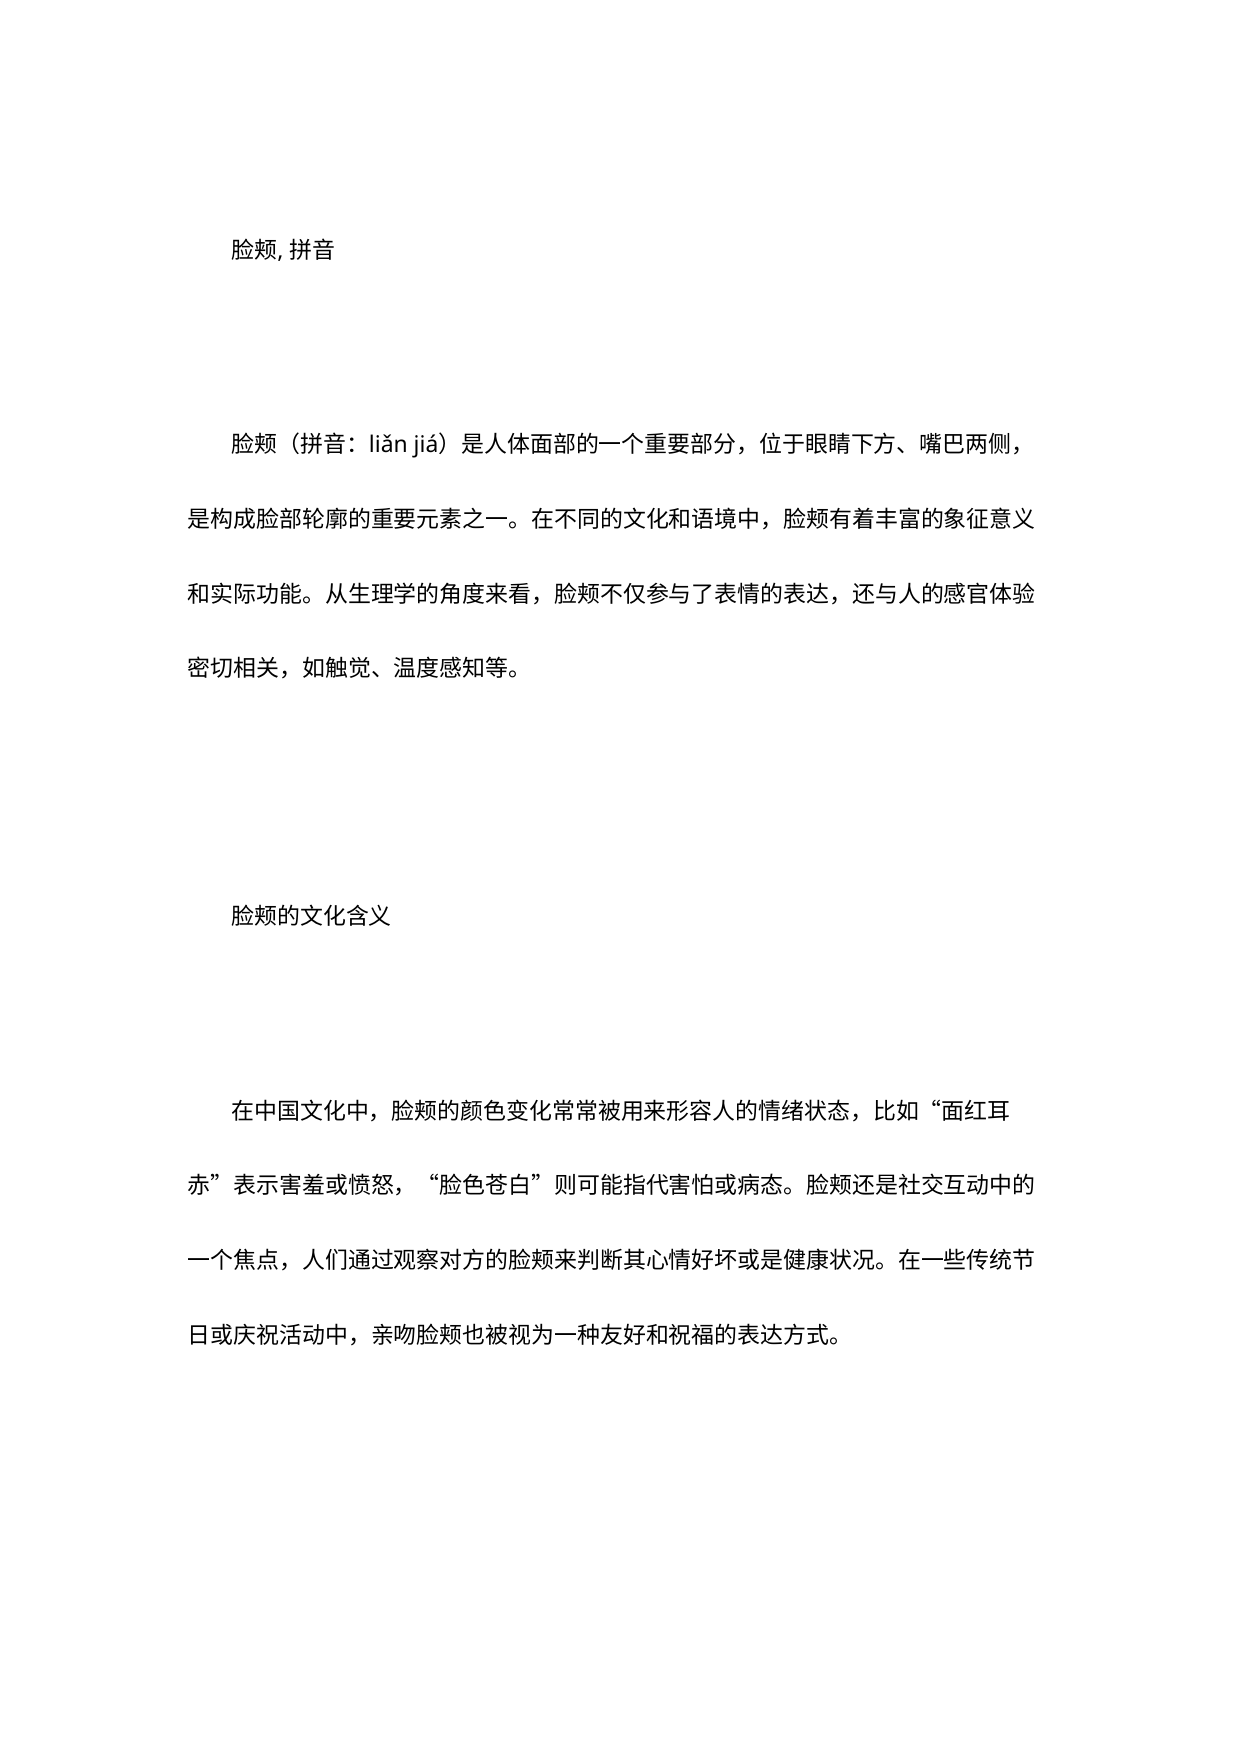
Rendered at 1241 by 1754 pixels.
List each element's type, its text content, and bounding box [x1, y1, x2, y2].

text 在中国文化中，脸颊的颜色变化常常被用来形容人的情绪状态，比如“面红耳赤”表示害羞或愤怒，“脸色苍白”则可能指代害怕或病态。脸颊还是社交互动中的一个焦点，人们通过观察对方的脸颊来判断其心情好坏或是健康状况。在一些传统节日或庆祝活动中，亲吻脸颊也被视为一种友好和祝福的表达方式。 [187, 1077, 1053, 1366]
text 脸颊, 拼音 [187, 216, 1053, 281]
text 脸颊的文化含义 [187, 882, 1053, 947]
text 脸颊（拼音：liǎn jiá）是人体面部的一个重要部分，位于眼睛下方、嘴巴两侧，是构成脸部轮廓的重要元素之一。在不同的文化和语境中，脸颊有着丰富的象征意义和实际功能。从生理学的角度来看，脸颊不仅参与了表情的表达，还与人的感官体验密切相关，如触觉、温度感知等。 [187, 410, 1053, 699]
